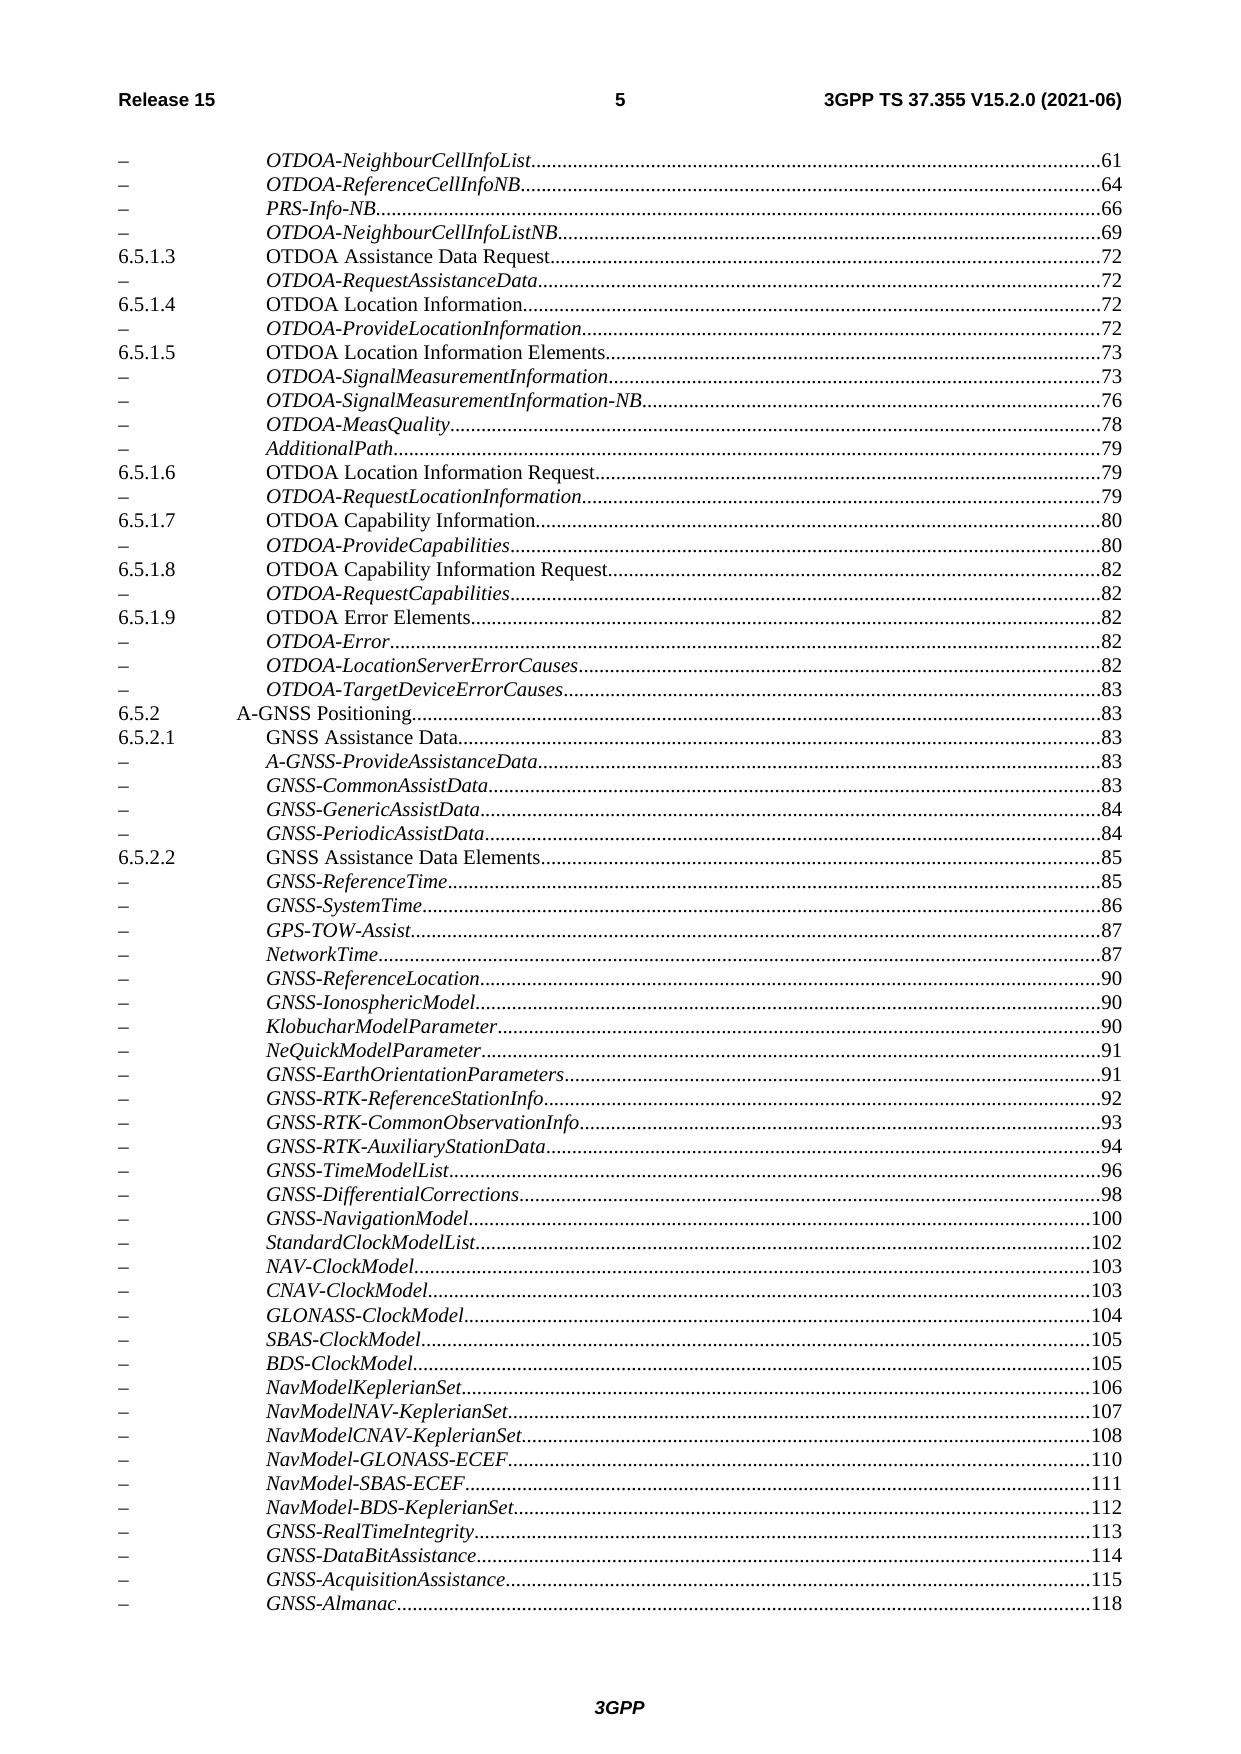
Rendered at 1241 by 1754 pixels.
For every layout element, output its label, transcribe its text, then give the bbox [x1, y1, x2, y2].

text – GNSS-DataBitAssistance 114 [118, 1543, 1122, 1567]
text – StandardClockModelList 102 [118, 1230, 1122, 1254]
text – GNSS-NavigationModel 100 [118, 1206, 1122, 1230]
text 6.5.2 A-GNSS Positioning 83 [118, 701, 1122, 725]
text – KlobucharModelParameter 90 [118, 1014, 1122, 1038]
text – GNSS-GenericAssistData 84 [118, 797, 1122, 821]
text 6.5.1.5 OTDOA Location Information Elements 73 [118, 340, 1122, 364]
text – OTDOA-SignalMeasurementInformation 73 [118, 364, 1122, 388]
text – PRS-Info-NB 66 [118, 196, 1122, 220]
text – NeQuickModelParameter 91 [118, 1038, 1122, 1062]
text – NetworkTime 87 [118, 942, 1122, 966]
text – GNSS-DifferentialCorrections 98 [118, 1182, 1122, 1206]
text 6.5.1.6 OTDOA Location Information Request 79 [118, 460, 1122, 484]
text – GNSS-PeriodicAssistData 84 [118, 821, 1122, 845]
text – OTDOA-NeighbourCellInfoList 61 [118, 147, 1122, 172]
text – OTDOA-RequestAssistanceData 72 [118, 268, 1122, 292]
text – GNSS-Almanac 118 [118, 1591, 1122, 1615]
text – OTDOA-RequestCapabilities 82 [118, 581, 1122, 605]
text – BDS-ClockModel 105 [118, 1351, 1122, 1375]
text – GNSS-CommonAssistData 83 [118, 773, 1122, 797]
text – OTDOA-ProvideCapabilities 80 [118, 532, 1122, 557]
text – AdditionalPath 79 [118, 436, 1122, 460]
text – OTDOA-LocationServerErrorCauses 82 [118, 653, 1122, 677]
text – GNSS-RealTimeIntegrity 113 [118, 1519, 1122, 1543]
text – SBAS-ClockModel 105 [118, 1327, 1122, 1351]
text – OTDOA-NeighbourCellInfoListNB 69 [118, 220, 1122, 244]
text – NavModel-SBAS-ECEF 111 [118, 1471, 1122, 1495]
text – CNAV-ClockModel 103 [118, 1278, 1122, 1302]
text – NavModelCNAV-KeplerianSet 108 [118, 1423, 1122, 1447]
text – NavModel-GLONASS-ECEF 110 [118, 1447, 1122, 1471]
text 6.5.1.8 OTDOA Capability Information Request 82 [118, 557, 1122, 581]
text 6.5.2.1 GNSS Assistance Data 83 [118, 725, 1122, 749]
text 6.5.1.9 OTDOA Error Elements 82 [118, 605, 1122, 629]
text – GNSS-RTK-ReferenceStationInfo 92 [118, 1086, 1122, 1110]
text – GNSS-ReferenceLocation 90 [118, 966, 1122, 990]
text – NavModelNAV-KeplerianSet 107 [118, 1399, 1122, 1423]
text – GNSS-TimeModelList 96 [118, 1158, 1122, 1182]
text – A-GNSS-ProvideAssistanceData 83 [118, 749, 1122, 773]
text – GNSS-EarthOrientationParameters 91 [118, 1062, 1122, 1086]
text 6.5.1.3 OTDOA Assistance Data Request 72 [118, 244, 1122, 268]
text – GNSS-SystemTime 86 [118, 893, 1122, 917]
text – GLONASS-ClockModel 104 [118, 1302, 1122, 1327]
text 6.5.1.4 OTDOA Location Information 72 [118, 292, 1122, 316]
text – GNSS-AcquisitionAssistance 115 [118, 1567, 1122, 1591]
text – GPS-TOW-Assist 87 [118, 917, 1122, 942]
text – OTDOA-Error 82 [118, 629, 1122, 653]
text – GNSS-ReferenceTime 85 [118, 869, 1122, 893]
text – NavModelKeplerianSet 106 [118, 1375, 1122, 1399]
text – GNSS-RTK-CommonObservationInfo 93 [118, 1110, 1122, 1134]
text – GNSS-IonosphericModel 90 [118, 990, 1122, 1014]
text 6.5.2.2 GNSS Assistance Data Elements 85 [118, 845, 1122, 869]
text – NavModel-BDS-KeplerianSet 112 [118, 1495, 1122, 1519]
text 6.5.1.7 OTDOA Capability Information 80 [118, 508, 1122, 532]
text – OTDOA-ProvideLocationInformation 72 [118, 316, 1122, 340]
text – OTDOA-MeasQuality 78 [118, 412, 1122, 436]
text – OTDOA-ReferenceCellInfoNB 64 [118, 172, 1122, 196]
text – OTDOA-SignalMeasurementInformation-NB 76 [118, 388, 1122, 412]
text – OTDOA-TargetDeviceErrorCauses 83 [118, 677, 1122, 701]
text – OTDOA-RequestLocationInformation 79 [118, 484, 1122, 508]
text – NAV-ClockModel 103 [118, 1254, 1122, 1278]
text – GNSS-RTK-AuxiliaryStationData 94 [118, 1134, 1122, 1158]
